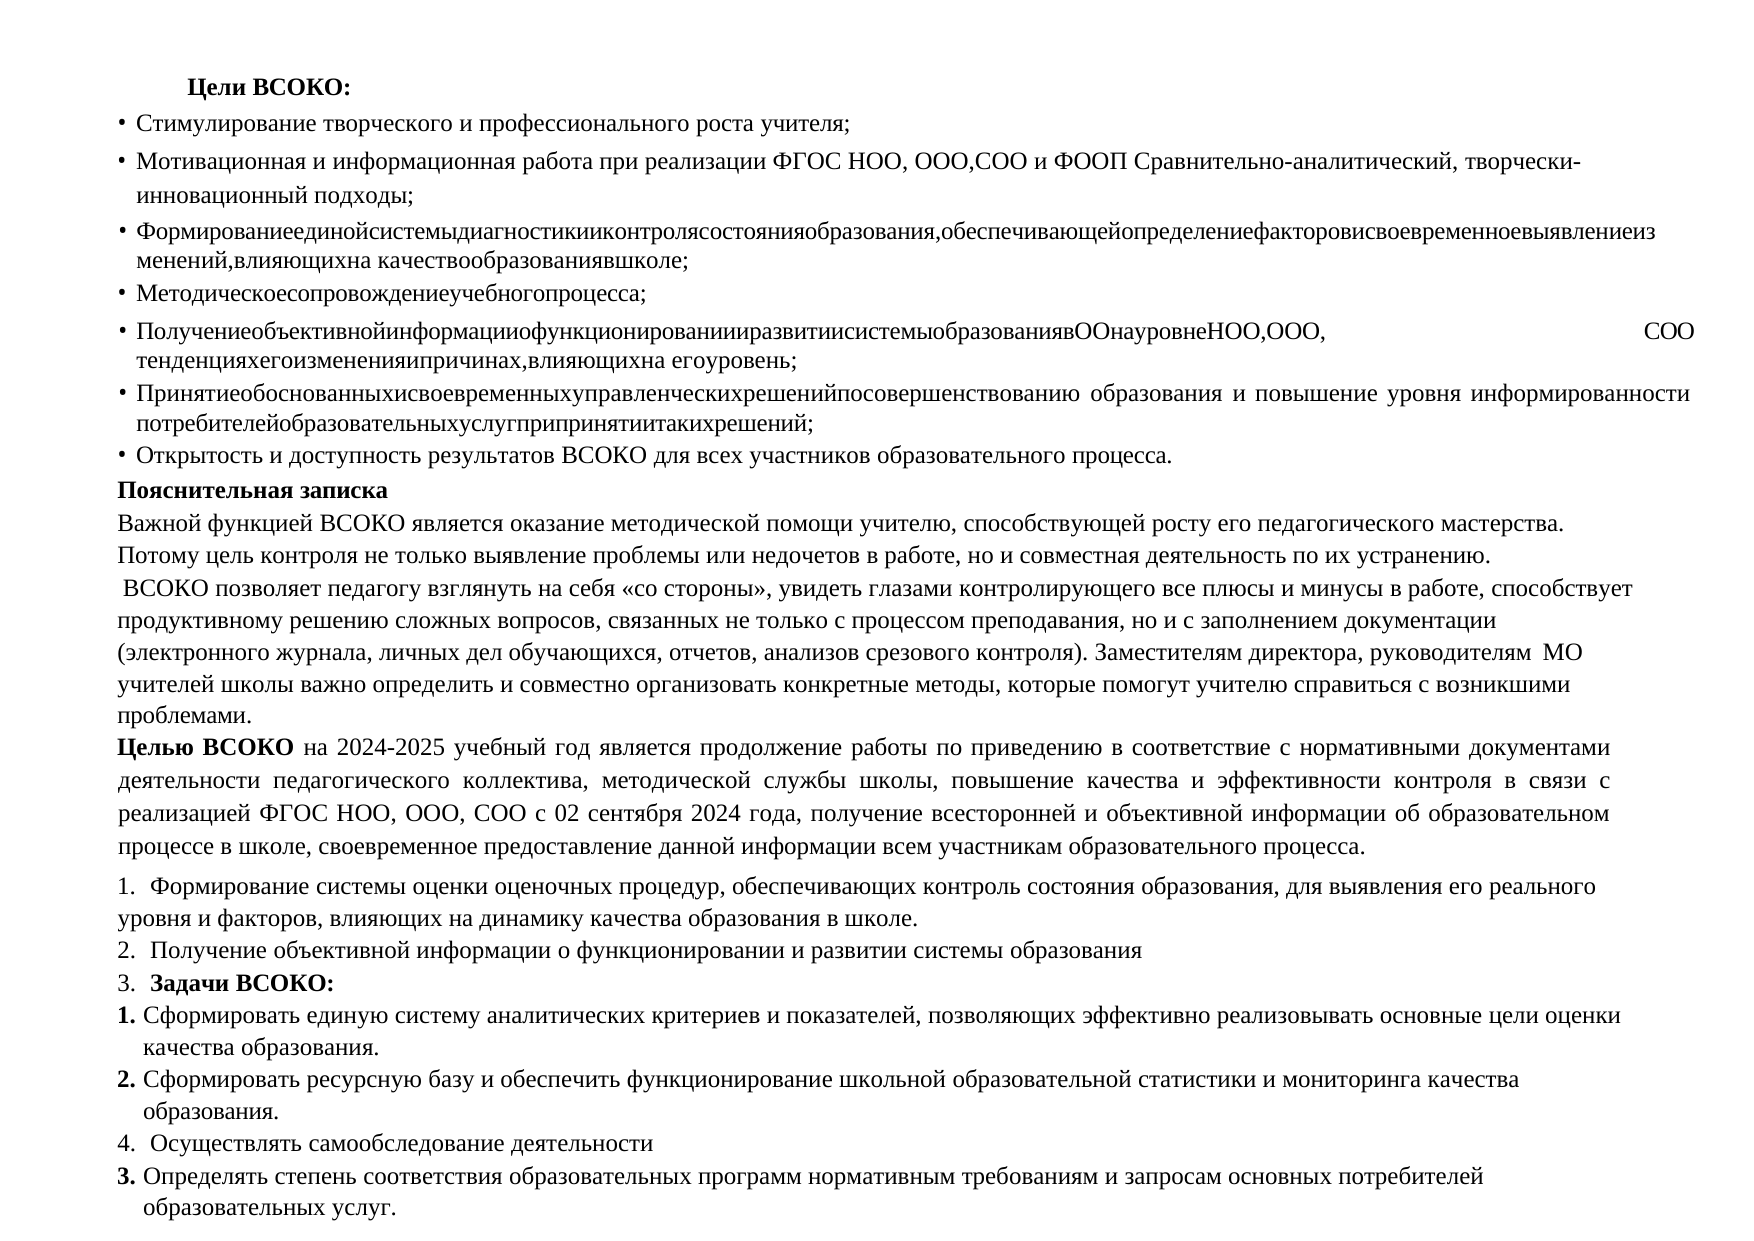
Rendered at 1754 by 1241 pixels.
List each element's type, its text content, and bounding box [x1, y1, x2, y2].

list ПолучениеобъективнойинформацииофункционированиииразвитиисистемыобразованиявООнауровнеНОО,ООО, СОО тенденцияхегоизмененияипричинах,влияющихна егоуровень; [118, 313, 1695, 374]
list Формированиеединойсистемыдиагностикииконтролясостоянияобразования,обеспечивающейопределениефакторовисвоевременноевыявлениеиз менений,влияющихна качествообразованиявшколе; [118, 213, 1680, 274]
text ВСОКО позволяет педагогу взглянуть на себя «со стороны», увидеть глазами контролирующего все плюсы и минусы в работе, способствует продуктивному решению сложных вопросов, связанных не только с процессом преподавания, но и с заполнением документации (электронного журнала, личных дел обучающихся, отчетов, анализов срезового контроля). Заместителям директора, руководителям МО учителей школы важно определить и совместно организовать конкретные методы, которые помогут учителю справиться с возникшими проблемами. [117, 573, 1640, 729]
list Открытость и доступность результатов ВСОКО для всех участников образовательного процесса. [117, 437, 1706, 471]
list Методическоесопровождениеучебногопроцесса; [117, 274, 1706, 308]
list Получение объективной информации о функционировании и развитии системы образования [117, 935, 1706, 964]
list Принятиеобоснованныхисвоевременныхуправленческихрешенийпосовершенствованию образования и повышение уровня информированности потребителейобразовательныхуслугприпринятиитакихрешений; [118, 375, 1694, 437]
subtitle Пояснительная записка [117, 475, 1706, 504]
text Важной функцией ВСОКО является оказание методической помощи учителю, способствующей росту его педагогического мастерства. Потому цель контроля не только выявление проблемы или недочетов в работе, но и совместная деятельность по их устранению. [117, 508, 1640, 569]
list Осуществлять самообследование деятельности [117, 1128, 1706, 1157]
list Сформировать единую систему аналитических критериев и показателей, позволяющих эффективно реализовывать основные цели оценки качества образования. [117, 1000, 1621, 1061]
list Формирование системы оценки оценочных процедур, обеспечивающих контроль состояния образования, для выявления его реального уровня и факторов, влияющих на динамику качества образования в школе. [117, 871, 1597, 932]
list Сформировать ресурсную базу и обеспечить функционирование школьной образовательной статистики и мониторинга качества образования. [117, 1064, 1519, 1125]
list Стимулирование творческого и профессионального роста учителя; [117, 105, 1706, 139]
subtitle Задачи ВСОКО: [117, 968, 1706, 997]
subtitle Цели ВСОКО: [187, 72, 1706, 101]
text Целью ВСОКО на 2024-2025 учебный год является продолжение работы по приведению в соответствие с нормативными документами деятельности педагогического коллектива, методической службы школы, повышение качества и эффективности контроля в связи с реализацией ФГОС НОО, ООО, СОО с 02 сентября 2024 года, получение всесторонней и объективной информации об образовательном процессе в школе, своевременное предоставление данной информации всем участникам образовательного процесса. [117, 732, 1613, 860]
list Мотивационная и информационная работа при реализации ФГОС НОО, ООО,СОО и ФООП Сравнительно-аналитический, творчески- инновационный подходы; [117, 143, 1582, 209]
list Определять степень соответствия образовательных программ нормативным требованиям и запросам основных потребителей образовательных услуг. [117, 1161, 1484, 1221]
